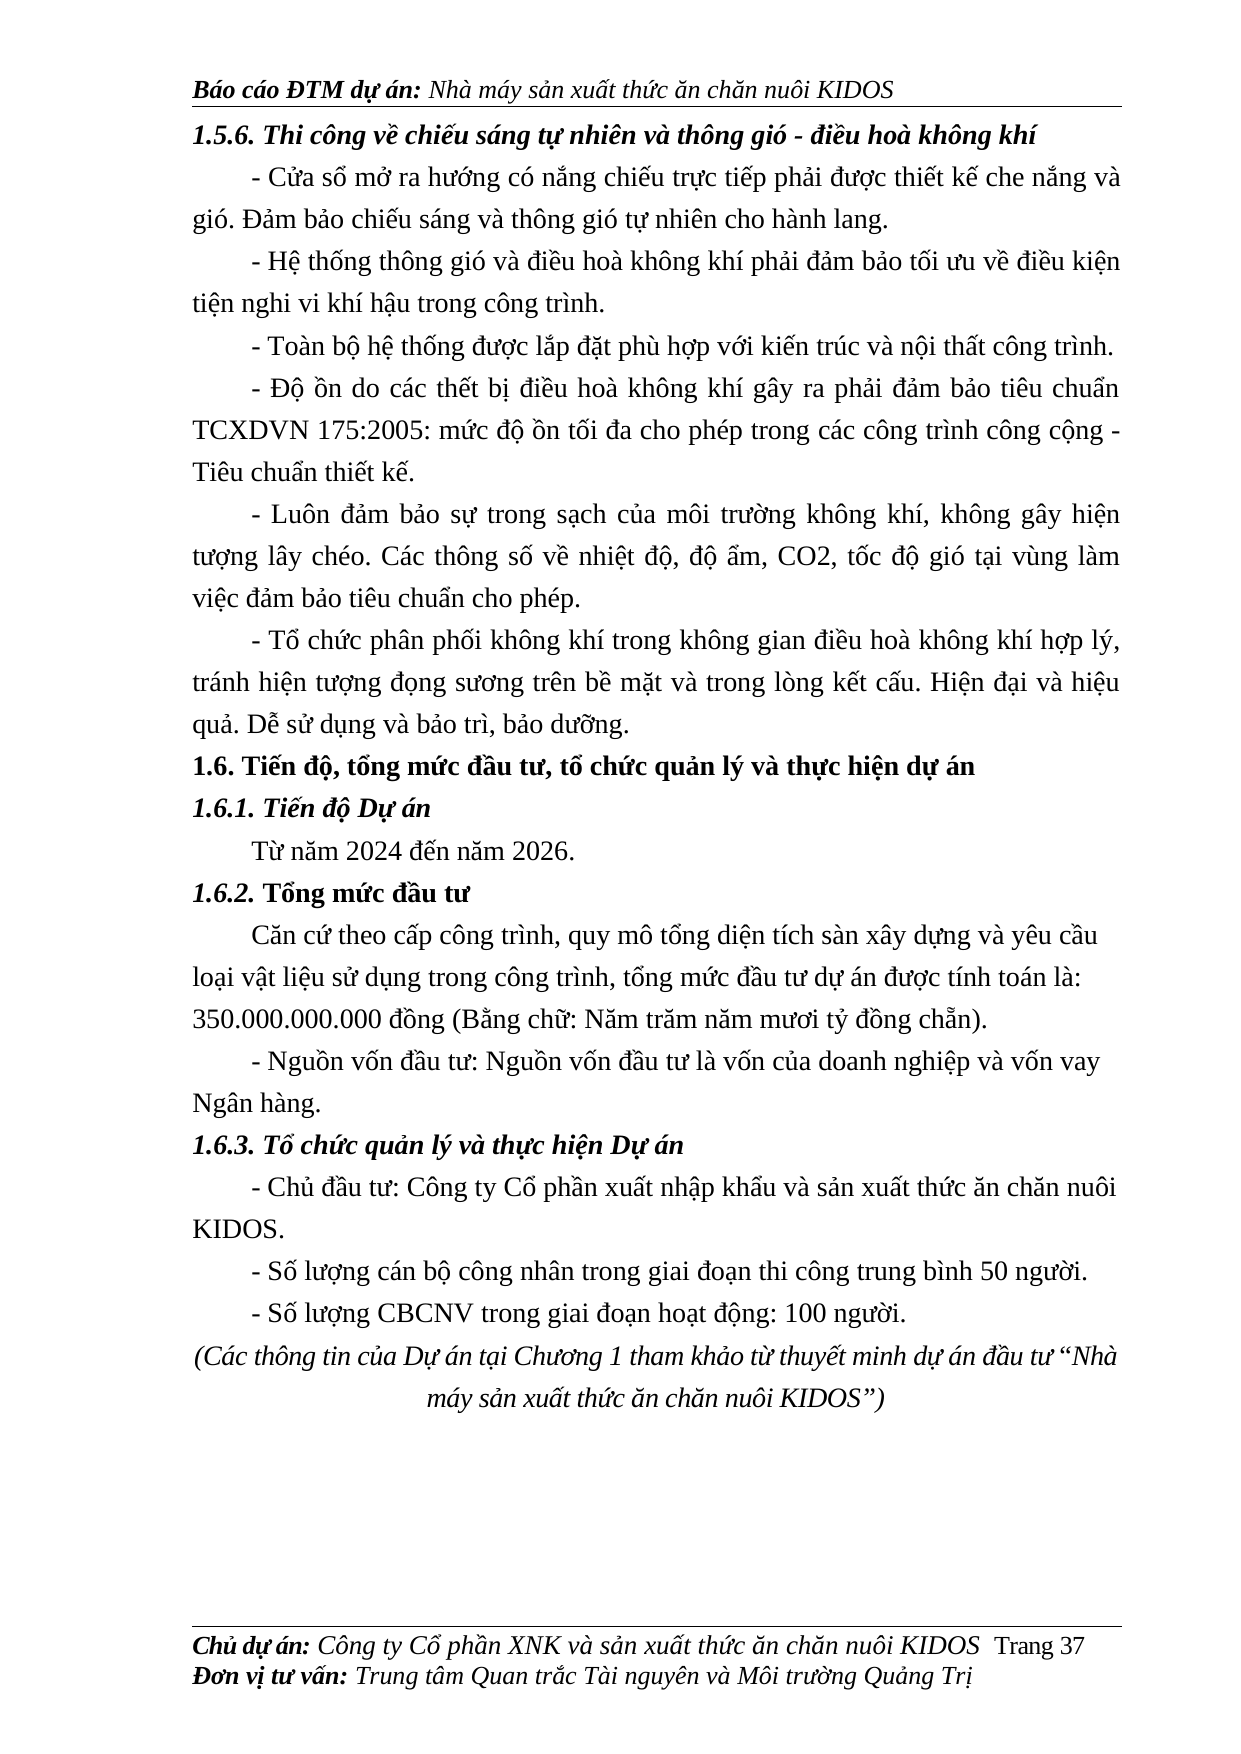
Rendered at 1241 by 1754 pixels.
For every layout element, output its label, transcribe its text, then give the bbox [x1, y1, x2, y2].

subtitle 1.5.6. Thi công về chiếu sáng tự nhiên và thông gió - điều hoà không khí [192, 118, 1117, 151]
subtitle 1.6.1. Tiến độ Dự án [192, 791, 1117, 824]
text - Độ ồn do các thết bị điều hoà không khí gây ra phải đảm bảo tiêu chuẩn TCXDVN 175:2005: mức độ ồn tối đa cho phép trong các công trình công cộng - Tiêu chuẩn thiết kế. [192, 371, 1122, 487]
text - Luôn đảm bảo sự trong sạch của môi trường không khí, không gây hiện tượng lây chéo. Các thông số về nhiệt độ, độ ẩm, CO2, tốc độ gió tại vùng làm việc đảm bảo tiêu chuẩn cho phép. [192, 497, 1122, 613]
text - Toàn bộ hệ thống được lắp đặt phù hợp với kiến trúc và nội thất công trình. [192, 328, 1122, 361]
text - Hệ thống thông gió và điều hoà không khí phải đảm bảo tối ưu về điều kiện tiện nghi vi khí hậu trong công trình. [192, 244, 1122, 319]
text - Chủ đầu tư: Công ty Cổ phần xuất nhập khẩu và sản xuất thức ăn chăn nuôi KIDOS. [192, 1170, 1122, 1245]
subtitle 1.6.2. Tổng mức đầu tư [192, 876, 1117, 908]
text 1.6. Tiến độ, tổng mức đầu tư, tổ chức quản lý và thực hiện dự án [192, 749, 1122, 782]
text - Nguồn vốn đầu tư: Nguồn vốn đầu tư là vốn của doanh nghiệp và vốn vay Ngân hàng. [192, 1044, 1122, 1118]
text (Các thông tin của Dự án tại Chương 1 tham khảo từ thuyết minh dự án đầu tư “Nhà máy sản xuất thức ăn chăn nuôi KIDOS”) [192, 1338, 1122, 1413]
text - Số lượng CBCNV trong giai đoạn hoạt động: 100 người. [192, 1296, 1122, 1329]
text - Tổ chức phân phối không khí trong không gian điều hoà không khí hợp lý, tránh hiện tượng đọng sương trên bề mặt và trong lòng kết cấu. Hiện đại và hiệu quả. Dễ sử dụng và bảo trì, bảo dưỡng. [192, 623, 1122, 740]
text Căn cứ theo cấp công trình, quy mô tổng diện tích sàn xây dựng và yêu cầu loại vật liệu sử dụng trong công trình, tổng mức đầu tư dự án được tính toán là: 350.000.000.000 đồng (Bằng chữ: Năm trăm năm mươi tỷ đồng chẵn). [192, 918, 1122, 1034]
text - Số lượng cán bộ công nhân trong giai đoạn thi công trung bình 50 người. [192, 1254, 1122, 1287]
subtitle 1.6.3. Tổ chức quản lý và thực hiện Dự án [192, 1128, 1117, 1161]
text Từ năm 2024 đến năm 2026. [192, 833, 1122, 866]
text - Cửa sổ mở ra hướng có nắng chiếu trực tiếp phải được thiết kế che nắng và gió. Đảm bảo chiếu sáng và thông gió tự nhiên cho hành lang. [192, 160, 1122, 235]
